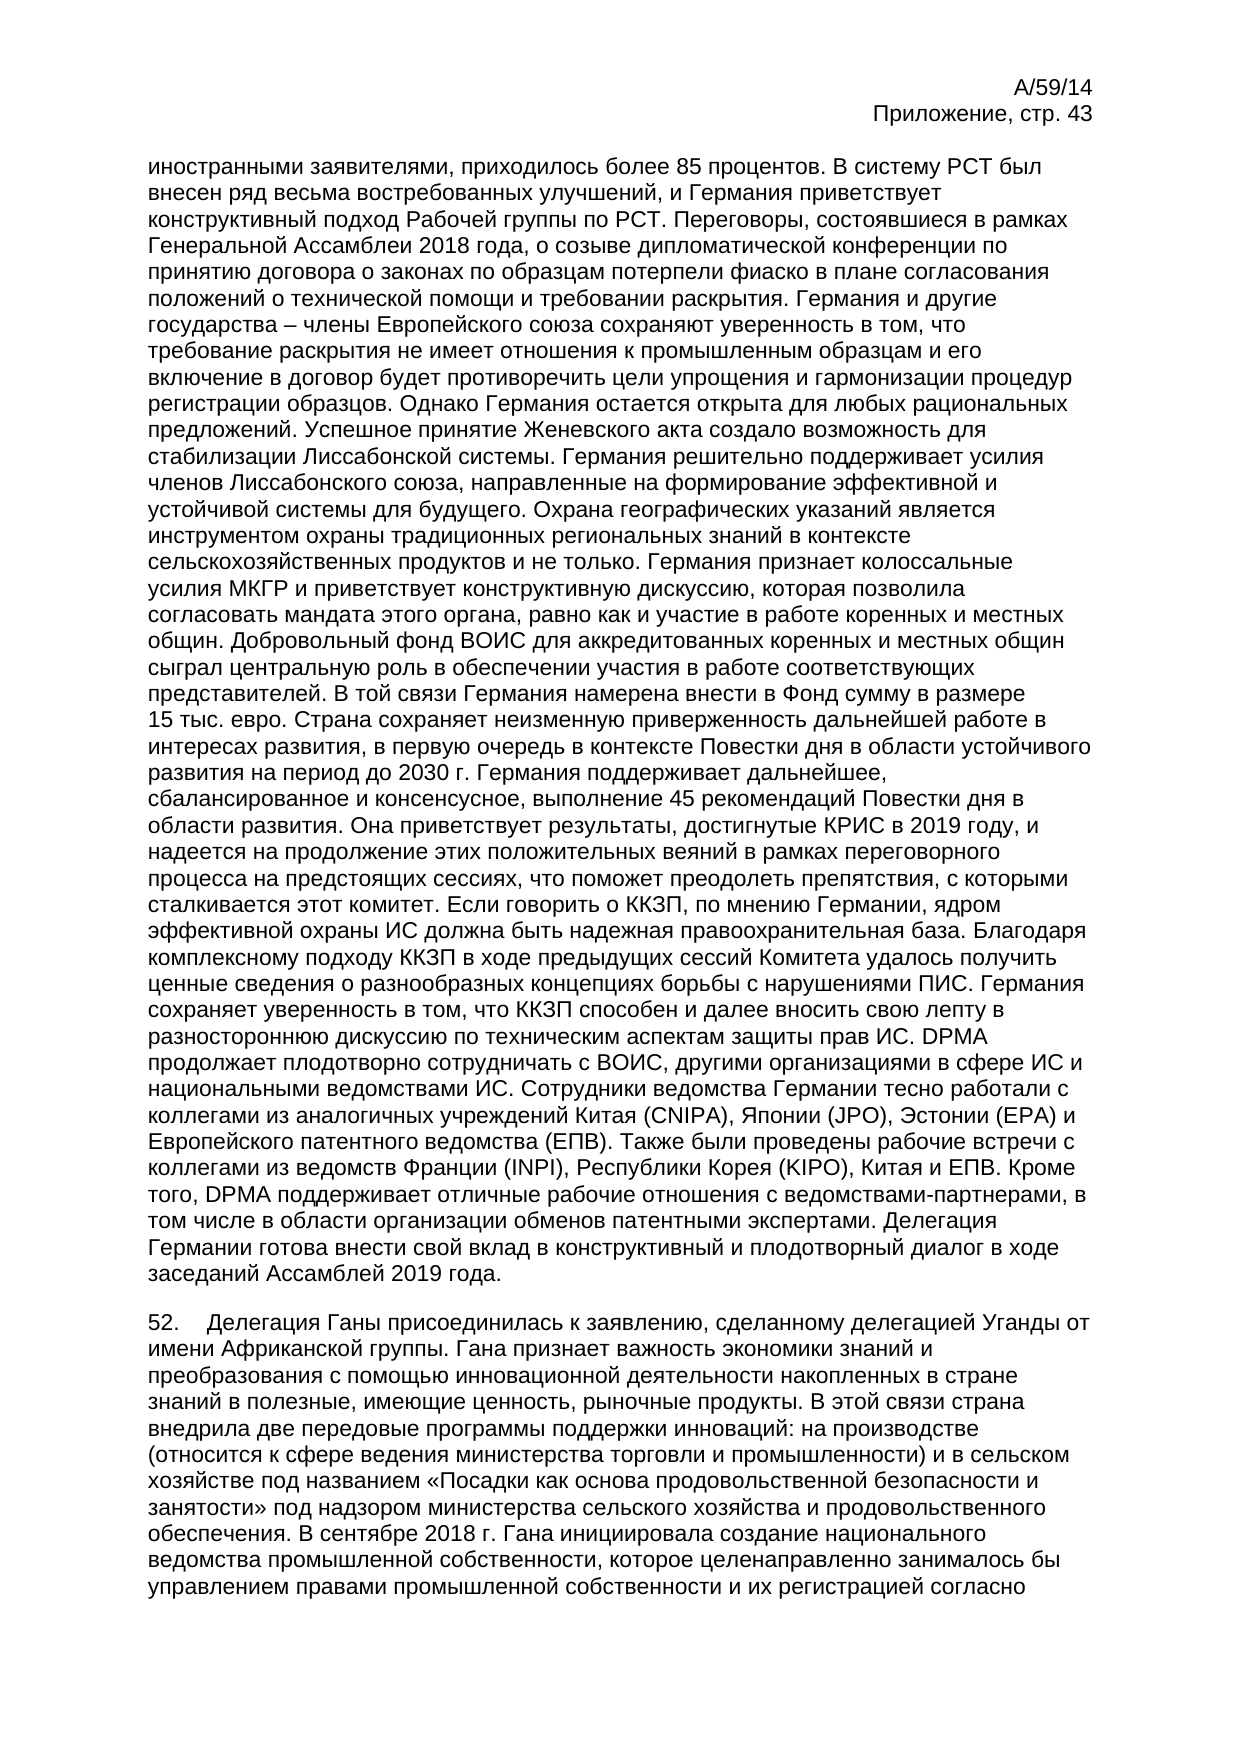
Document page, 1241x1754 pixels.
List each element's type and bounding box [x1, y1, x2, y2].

list [148, 153, 1093, 1286]
list [148, 1309, 1093, 1599]
